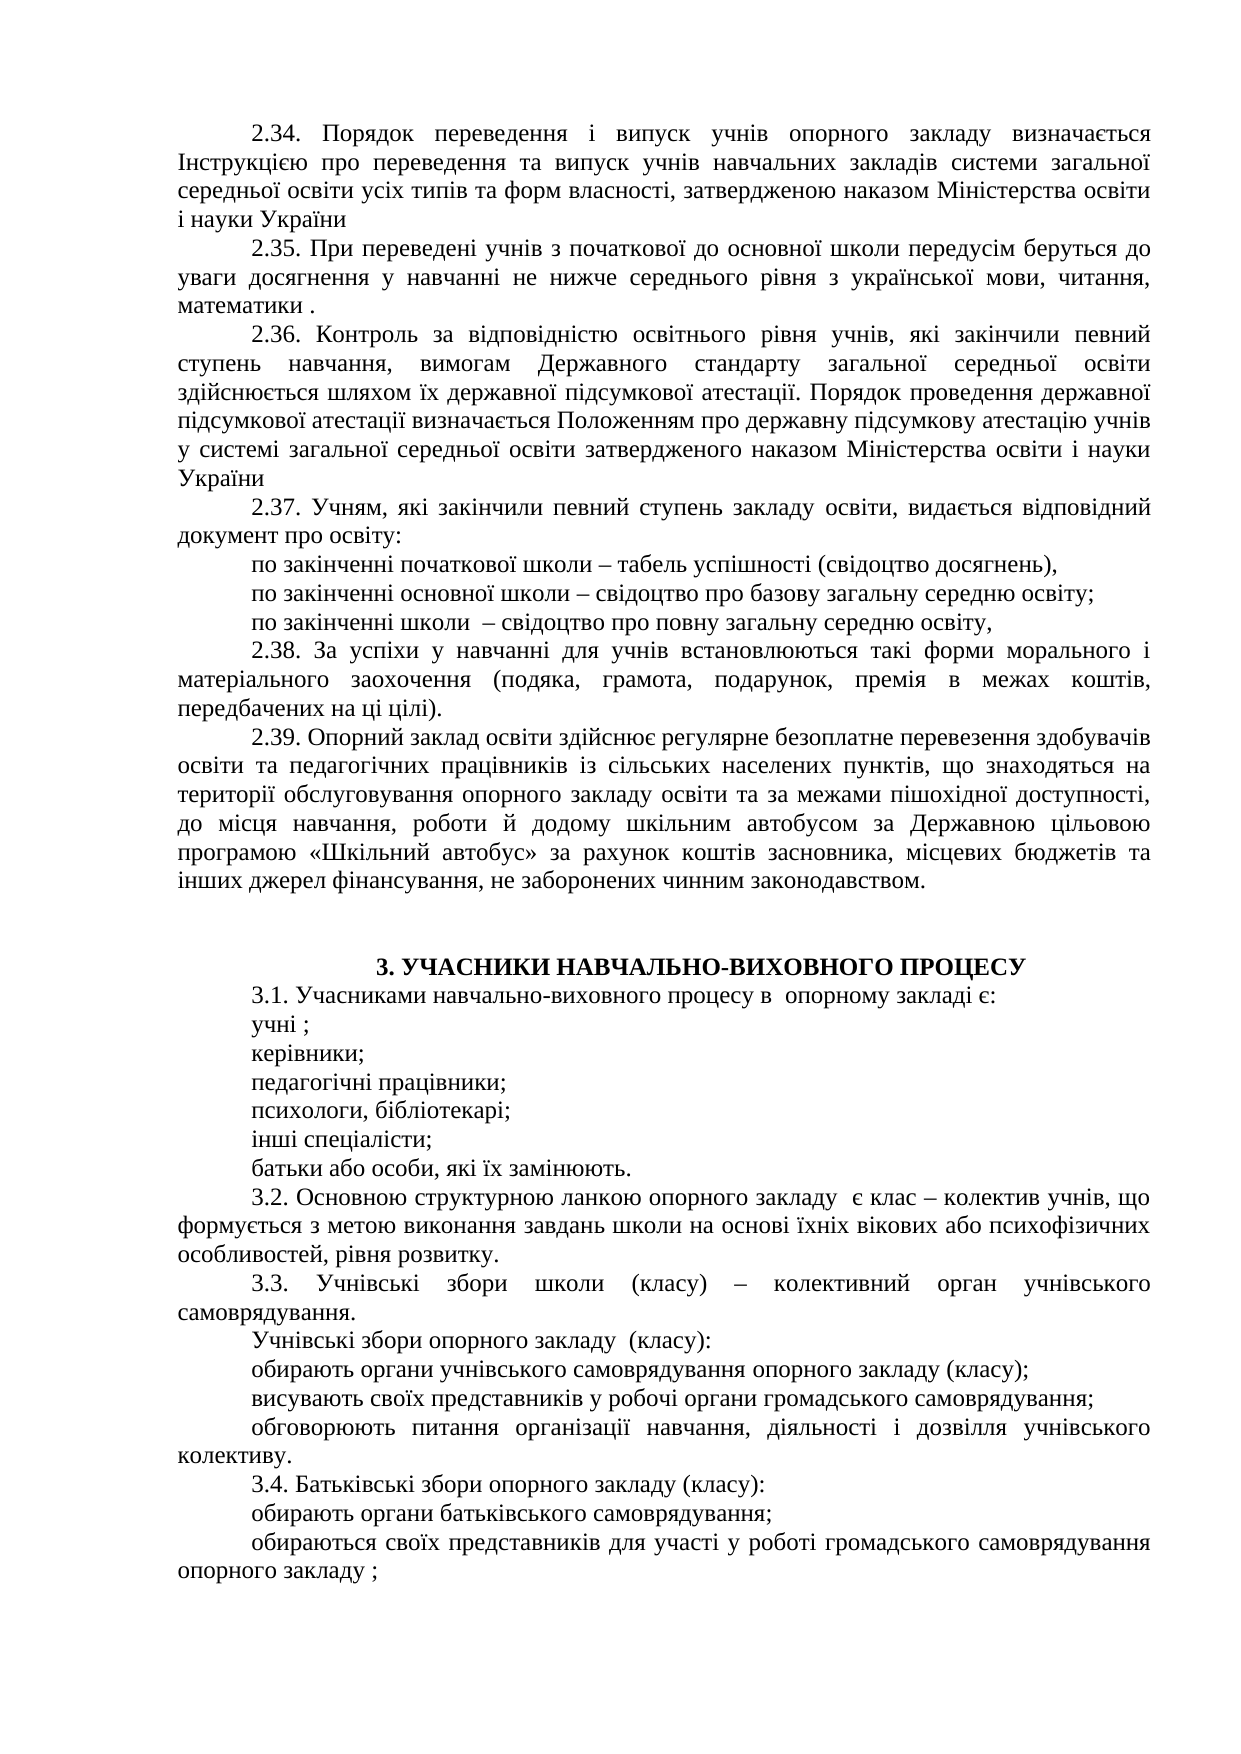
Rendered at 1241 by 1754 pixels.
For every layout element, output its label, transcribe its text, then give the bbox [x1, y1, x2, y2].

text 3. УЧАСНИКИ НАВЧАЛЬНО-ВИХОВНОГО ПРОЦЕСУ [177, 952, 1152, 981]
text інші спеціалісти; [177, 1124, 1152, 1153]
text учні ; [177, 1009, 1152, 1038]
text 3.1. Учасниками навчально-виховного процесу в опорному закладі є: [177, 981, 1152, 1009]
text 2.34. Порядок переведення і випуск учнів опорного закладу визначається Інструкцією про переведення та випуск учнів навчальних закладів системи загальної середньої освіти усіх типів та форм власності, затвердженою наказом Міністерства освіти і науки України [177, 118, 1152, 233]
text 2.36. Контроль за відповідністю освітнього рівня учнів, які закінчили певний ступень навчання, вимогам Державного стандарту загальної середньої освіти здійснюється шляхом їх державної підсумкової атестації. Порядок проведення державної підсумкової атестації визначається Положенням про державну підсумкову атестацію учнів у системі загальної середньої освіти затвердженого наказом Міністерства освіти і науки України [177, 319, 1152, 492]
text по закінченні школи – свідоцтво про повну загальну середню освіту, [177, 607, 1152, 636]
text 3.3. Учнівські збори школи (класу) – колективний орган учнівського самоврядування. [177, 1268, 1152, 1326]
text психологи, бібліотекарі; [177, 1096, 1152, 1124]
text висувають своїх представників у робочі органи громадського самоврядування; [177, 1383, 1152, 1412]
text 2.35. При переведені учнів з початкової до основної школи передусім беруться до уваги досягнення у навчанні не нижче середнього рівня з української мови, читання, математики . [177, 233, 1152, 319]
text керівники; [177, 1038, 1152, 1067]
text 2.39. Опорний заклад освіти здійснює регулярне безоплатне перевезення здобувачів освіти та педагогічних працівників із сільських населених пунктів, що знаходяться на території обслуговування опорного закладу освіти та за межами пішохідної доступності, до місця навчання, роботи й додому шкільним автобусом за Державною цільовою програмою «Шкільний автобус» за рахунок коштів засновника, місцевих бюджетів та інших джерел фінансування, не заборонених чинним законодавством. [177, 722, 1152, 894]
text по закінченні початкової школи – табель успішності (свідоцтво досягнень), [177, 549, 1152, 578]
text 3.4. Батьківські збори опорного закладу (класу): [177, 1469, 1152, 1498]
text обговорюють питання організації навчання, діяльності і дозвілля учнівського колективу. [177, 1412, 1152, 1469]
text 3.2. Основною структурною ланкою опорного закладу є клас – колектив учнів, що формується з метою виконання завдань школи на основі їхніх вікових або психофізичних особливостей, рівня розвитку. [177, 1182, 1152, 1268]
text батьки або особи, які їх замінюють. [177, 1153, 1152, 1182]
text по закінченні основної школи – свідоцтво про базову загальну середню освіту; [177, 578, 1152, 607]
text обирають органи батьківського самоврядування; [177, 1498, 1152, 1527]
text 2.37. Учням, які закінчили певний ступень закладу освіти, видається відповідний документ про освіту: [177, 492, 1152, 549]
text 2.38. За успіхи у навчанні для учнів встановлюються такі форми морального і матеріального заохочення (подяка, грамота, подарунок, премія в межах коштів, передбачених на ці цілі). [177, 636, 1152, 722]
text обирають органи учнівського самоврядування опорного закладу (класу); [177, 1354, 1152, 1383]
text обираються своїх представників для участі у роботі громадського самоврядування опорного закладу ; [177, 1527, 1152, 1584]
text Учнівські збори опорного закладу (класу): [177, 1326, 1152, 1354]
text педагогічні працівники; [177, 1067, 1152, 1096]
